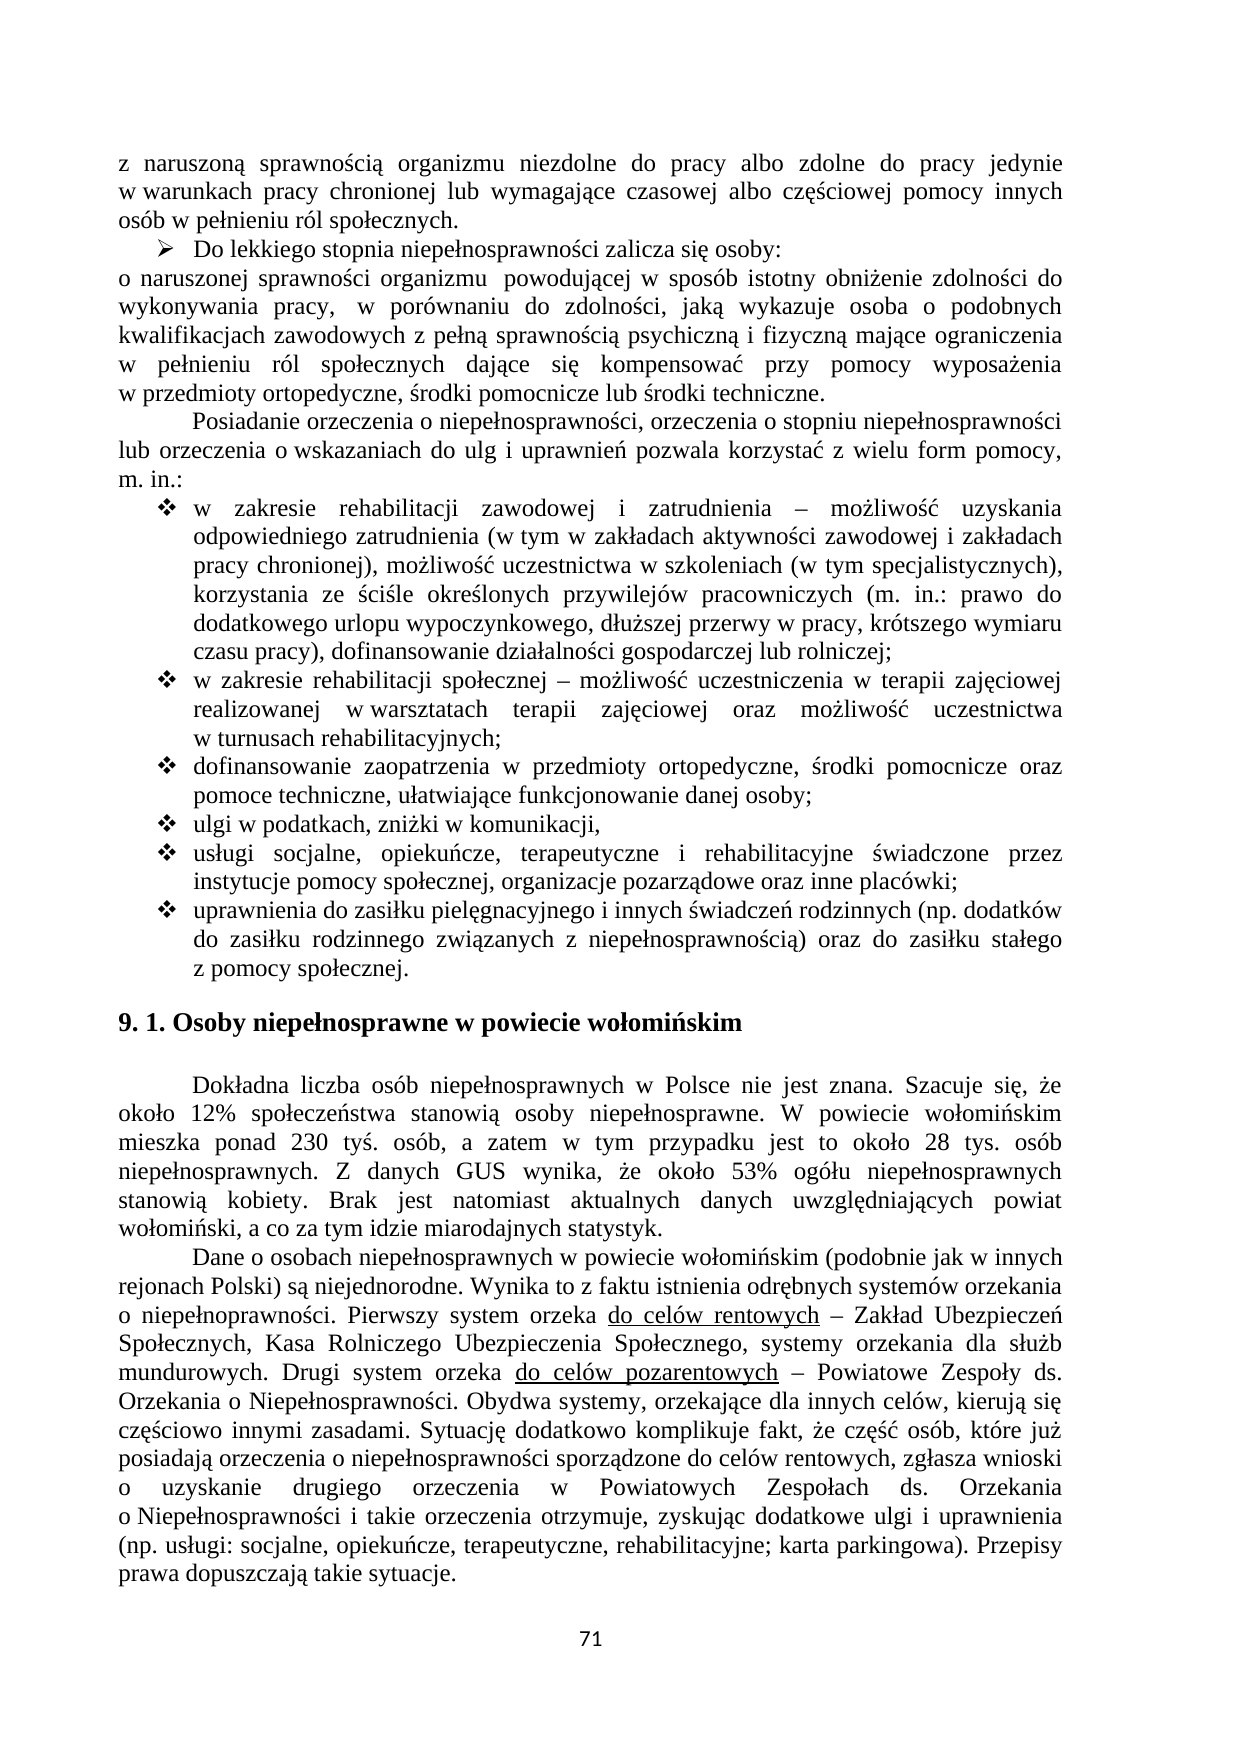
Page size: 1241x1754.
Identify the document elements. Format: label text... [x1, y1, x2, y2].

list usługi socjalne, opiekuńcze, terapeutyczne i rehabilitacyjne świadczone przez instytucje pomocy społecznej, organizacje pozarządowe oraz inne placówki; [156, 838, 1063, 895]
list o naruszonej sprawności organizmu powodującej w sposób istotny obniżenie zdolności do wykonywania pracy, w porównaniu do zdolności, jaką wykazuje osoba o podobnych kwalifikacjach zawodowych z pełną sprawnością psychiczną i fizyczną mające ograniczenia w pełnieniu ról społecznych dające się kompensować przy pomocy wyposażenia w przedmioty ortopedyczne, środki pomocnicze lub środki techniczne. [118, 263, 1063, 406]
list w zakresie rehabilitacji zawodowej i zatrudnienia – możliwość uzyskania odpowiedniego zatrudnienia (w tym w zakładach aktywności zawodowej i zakładach pracy chronionej), możliwość uczestnictwa w szkoleniach (w tym specjalistycznych), korzystania ze ściśle określonych przywilejów pracowniczych (m. in.: prawo do dodatkowego urlopu wypoczynkowego, dłuższej przerwy w pracy, krótszego wymiaru czasu pracy), dofinansowanie działalności gospodarczej lub rolniczej; [156, 493, 1063, 665]
list z naruszoną sprawnością organizmu niezdolne do pracy albo zdolne do pracy jedynie w warunkach pracy chronionej lub wymagające czasowej albo częściowej pomocy innych osób w pełnieniu ról społecznych. [118, 148, 1063, 234]
list ulgi w podatkach, zniżki w komunikacji, [156, 809, 1063, 838]
list w zakresie rehabilitacji społecznej – możliwość uczestniczenia w terapii zajęciowej realizowanej w warsztatach terapii zajęciowej oraz możliwość uczestnictwa w turnusach rehabilitacyjnych; [156, 665, 1063, 751]
list Posiadanie orzeczenia o niepełnosprawności, orzeczenia o stopniu niepełnosprawności lub orzeczenia o wskazaniach do ulg i uprawnień pozwala korzystać z wielu form pomocy, m. in.: [118, 406, 1063, 493]
subtitle 9. 1. Osoby niepełnosprawne w powiecie wołomińskim [118, 1006, 1063, 1038]
list Dokładna liczba osób niepełnosprawnych w Polsce nie jest znana. Szacuje się, że około 12% społeczeństwa stanowią osoby niepełnosprawne. W powiecie wołomińskim mieszka ponad 230 tyś. osób, a zatem w tym przypadku jest to około 28 tys. osób niepełnosprawnych. Z danych GUS wynika, że około 53% ogółu niepełnosprawnych stanowią kobiety. Brak jest natomiast aktualnych danych uwzględniających powiat wołomiński, a co za tym idzie miarodajnych statystyk. [118, 1070, 1063, 1242]
list Dane o osobach niepełnosprawnych w powiecie wołomińskim (podobnie jak w innych rejonach Polski) są niejednorodne. Wynika to z faktu istnienia odrębnych systemów orzekania o niepełnoprawności. Pierwszy system orzeka do celów rentowych – Zakład Ubezpieczeń Społecznych, Kasa Rolniczego Ubezpieczenia Społecznego, systemy orzekania dla służb mundurowych. Drugi system orzeka do celów pozarentowych – Powiatowe Zespoły ds. Orzekania o Niepełnosprawności. Obydwa systemy, orzekające dla innych celów, kierują się częściowo innymi zasadami. Sytuację dodatkowo komplikuje fakt, że część osób, które już posiadają orzeczenia o niepełnosprawności sporządzone do celów rentowych, zgłasza wnioski o uzyskanie drugiego orzeczenia w Powiatowych Zespołach ds. Orzekania o Niepełnosprawności i takie orzeczenia otrzymuje, zyskując dodatkowe ulgi i uprawnienia (np. usługi: socjalne, opiekuńcze, terapeutyczne, rehabilitacyjne; karta parkingowa). Przepisy prawa dopuszczają takie sytuacje. [118, 1242, 1063, 1587]
list Do lekkiego stopnia niepełnosprawności zalicza się osoby: [156, 234, 1063, 263]
list uprawnienia do zasiłku pielęgnacyjnego i innych świadczeń rodzinnych (np. dodatków do zasiłku rodzinnego związanych z niepełnosprawnością) oraz do zasiłku stałego z pomocy społecznej. [156, 895, 1063, 981]
list dofinansowanie zaopatrzenia w przedmioty ortopedyczne, środki pomocnicze oraz pomoce techniczne, ułatwiające funkcjonowanie danej osoby; [156, 751, 1063, 809]
